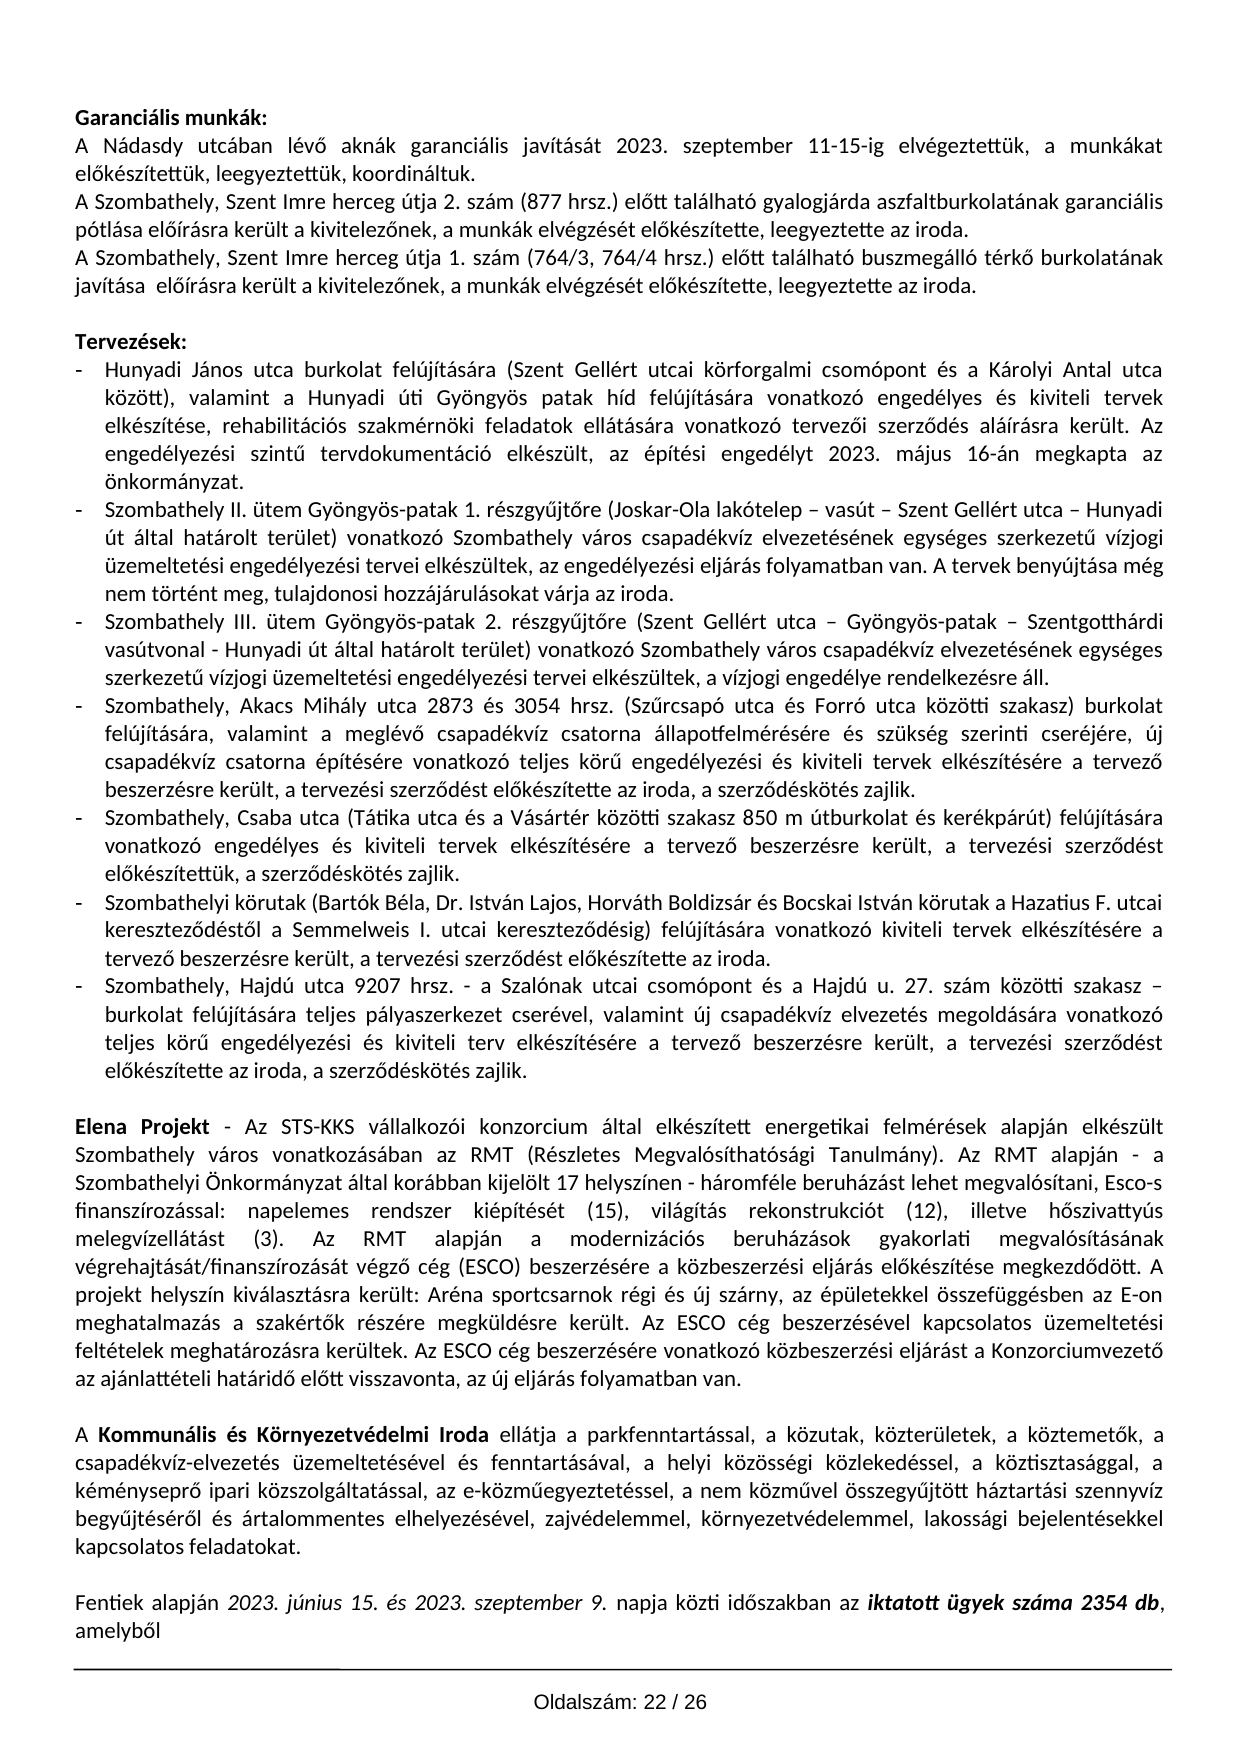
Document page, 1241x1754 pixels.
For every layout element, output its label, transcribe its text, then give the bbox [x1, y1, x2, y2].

list Hunyadi János utca burkolat felújítására (Szent Gellért utcai körforgalmi csomópont és a Károlyi Antal utca között), valamint a Hunyadi úti Gyöngyös patak híd felújítására vonatkozó engedélyes és kiviteli tervek elkészítése, rehabilitációs szakmérnöki feladatok ellátására vonatkozó tervezői szerződés aláírásra került. Az engedélyezési szintű tervdokumentáció elkészült, az építési engedélyt 2023. május 16-án megkapta az önkormányzat. [75, 355, 1165, 495]
text Garanciális munkák: [75, 103, 1165, 131]
text A Kommunális és Környezetvédelmi Iroda ellátja a parkfenntartással, a közutak, közterületek, a köztemetők, a csapadékvíz-elvezetés üzemeltetésével és fenntartásával, a helyi közösségi közlekedéssel, a köztisztasággal, a kéményseprő ipari közszolgáltatással, az e-közműegyeztetéssel, a nem közművel összegyűjtött háztartási szennyvíz begyűjtéséről és ártalommentes elhelyezésével, zajvédelemmel, környezetvédelemmel, lakossági bejelentésekkel kapcsolatos feladatokat. [75, 1420, 1165, 1560]
text A Szombathely, Szent Imre herceg útja 1. szám (764/3, 764/4 hrsz.) előtt található buszmegálló térkő burkolatának javítása előírásra került a kivitelezőnek, a munkák elvégzését előkészítette, leegyeztette az iroda. [75, 243, 1165, 299]
text Fentiek alapján 2023. június 15. és 2023. szeptember 9. napja közti időszakban az iktatott ügyek száma 2354 db, amelyből [75, 1588, 1165, 1644]
text A Szombathely, Szent Imre herceg útja 2. szám (877 hrsz.) előtt található gyalogjárda aszfaltburkolatának garanciális pótlása előírásra került a kivitelezőnek, a munkák elvégzését előkészítette, leegyeztette az iroda. [75, 187, 1165, 243]
list Szombathely, Akacs Mihály utca 2873 és 3054 hrsz. (Szűrcsapó utca és Forró utca közötti szakasz) burkolat felújítására, valamint a meglévő csapadékvíz csatorna állapotfelmérésére és szükség szerinti cseréjére, új csapadékvíz csatorna építésére vonatkozó teljes körű engedélyezési és kiviteli tervek elkészítésére a tervező beszerzésre került, a tervezési szerződést előkészítette az iroda, a szerződéskötés zajlik. [75, 691, 1165, 803]
list Szombathely, Csaba utca (Tátika utca és a Vásártér közötti szakasz 850 m útburkolat és kerékpárút) felújítására vonatkozó engedélyes és kiviteli tervek elkészítésére a tervező beszerzésre került, a tervezési szerződést előkészítettük, a szerződéskötés zajlik. [75, 803, 1165, 888]
list Szombathelyi körutak (Bartók Béla, Dr. István Lajos, Horváth Boldizsár és Bocskai István körutak a Hazatius F. utcai kereszteződéstől a Semmelweis I. utcai kereszteződésig) felújítására vonatkozó kiviteli tervek elkészítésére a tervező beszerzésre került, a tervezési szerződést előkészítette az iroda. [75, 888, 1165, 972]
text Elena Projekt - Az STS-KKS vállalkozói konzorcium által elkészített energetikai felmérések alapján elkészült Szombathely város vonatkozásában az RMT (Részletes Megvalósíthatósági Tanulmány). Az RMT alapján - a Szombathelyi Önkormányzat által korábban kijelölt 17 helyszínen - háromféle beruházást lehet megvalósítani, Esco-s finanszírozással: napelemes rendszer kiépítését (15), világítás rekonstrukciót (12), illetve hőszivattyús melegvízellátást (3). Az RMT alapján a modernizációs beruházások gyakorlati megvalósításának végrehajtását/finanszírozását végző cég (ESCO) beszerzésére a közbeszerzési eljárás előkészítése megkezdődött. A projekt helyszín kiválasztásra került: Aréna sportcsarnok régi és új szárny, az épületekkel összefüggésben az E-on meghatalmazás a szakértők részére megküldésre került. Az ESCO cég beszerzésével kapcsolatos üzemeltetési feltételek meghatározásra kerültek. Az ESCO cég beszerzésére vonatkozó közbeszerzési eljárást a Konzorciumvezető az ajánlattételi határidő előtt visszavonta, az új eljárás folyamatban van. [75, 1112, 1165, 1392]
list Szombathely, Hajdú utca 9207 hrsz. - a Szalónak utcai csomópont és a Hajdú u. 27. szám közötti szakasz – burkolat felújítására teljes pályaszerkezet cserével, valamint új csapadékvíz elvezetés megoldására vonatkozó teljes körű engedélyezési és kiviteli terv elkészítésére a tervező beszerzésre került, a tervezési szerződést előkészítette az iroda, a szerződéskötés zajlik. [75, 972, 1165, 1084]
text A Nádasdy utcában lévő aknák garanciális javítását 2023. szeptember 11-15-ig elvégeztettük, a munkákat előkészítettük, leegyeztettük, koordináltuk. [75, 131, 1165, 187]
list Szombathely II. ütem Gyöngyös-patak 1. részgyűjtőre (Joskar-Ola lakótelep – vasút – Szent Gellért utca – Hunyadi út által határolt terület) vonatkozó Szombathely város csapadékvíz elvezetésének egységes szerkezetű vízjogi üzemeltetési engedélyezési tervei elkészültek, az engedélyezési eljárás folyamatban van. A tervek benyújtása még nem történt meg, tulajdonosi hozzájárulásokat várja az iroda. [75, 495, 1165, 607]
list Szombathely III. ütem Gyöngyös-patak 2. részgyűjtőre (Szent Gellért utca – Gyöngyös-patak – Szentgotthárdi vasútvonal - Hunyadi út által határolt terület) vonatkozó Szombathely város csapadékvíz elvezetésének egységes szerkezetű vízjogi üzemeltetési engedélyezési tervei elkészültek, a vízjogi engedélye rendelkezésre áll. [75, 607, 1165, 691]
text Tervezések: [75, 327, 1165, 355]
